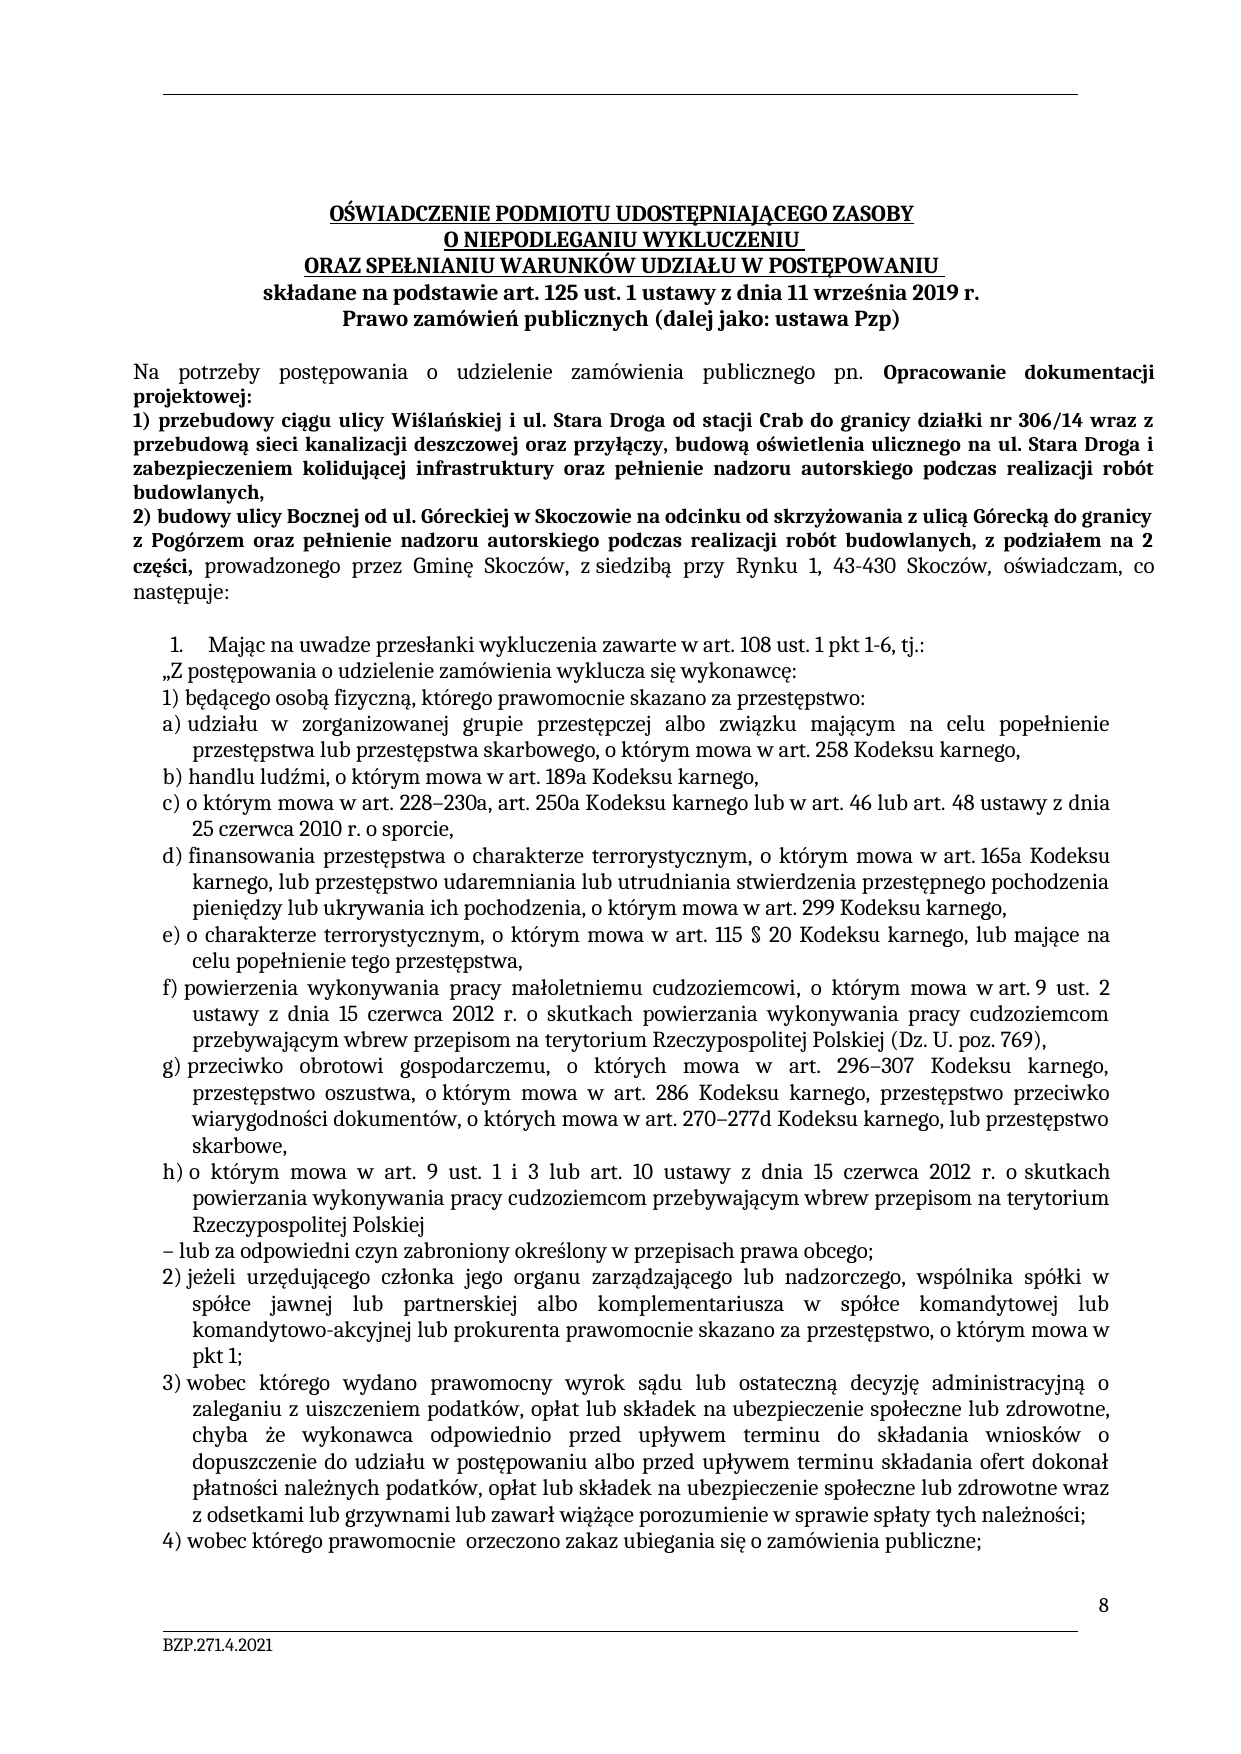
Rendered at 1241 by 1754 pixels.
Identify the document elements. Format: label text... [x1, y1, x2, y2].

text składane na podstawie art. 125 ust. 1 ustawy z dnia 11 września 2019 r. [133, 279, 1110, 306]
text Na potrzeby postępowania o udzielenie zamówienia publicznego pn. Opracowanie dokumentacji projektowej: [133, 358, 1155, 409]
text ORAZ SPEŁNIANIU WARUNKÓW UDZIAŁU W POSTĘPOWANIU [133, 253, 1110, 279]
text h) o którym mowa w art. 9 ust. 1 i 3 lub art. 10 ustawy z dnia 15 czerwca 2012 r. o skutkach powierzania wykonywania pracy cudzoziemcom przebywającym wbrew przepisom na terytorium Rzeczypospolitej Polskiej [162, 1159, 1110, 1238]
text 1) będącego osobą fizyczną, którego prawomocnie skazano za przestępstwo: [162, 684, 1110, 711]
text Prawo zamówień publicznych (dalej jako: ustawa Pzp) [133, 306, 1110, 332]
text 2) budowy ulicy Bocznej od ul. Góreckiej w Skoczowie na odcinku od skrzyżowania z ulicą Górecką do granicy z Pogórzem oraz pełnienie nadzoru autorskiego podczas realizacji robót budowlanych, z podziałem na 2 części, prowadzonego przez Gminę Skoczów, z siedzibą przy Rynku 1, 43-430 Skoczów, oświadczam, co następuje: [133, 505, 1155, 605]
text c) o którym mowa w art. 228–230a, art. 250a Kodeksu karnego lub w art. 46 lub art. 48 ustawy z dnia 25 czerwca 2010 r. o sporcie, [162, 790, 1110, 842]
text O NIEPODLEGANIU WYKLUCZENIU [133, 227, 1110, 253]
text g) przeciwko obrotowi gospodarczemu, o których mowa w art. 296–307 Kodeksu karnego, przestępstwo oszustwa, o którym mowa w art. 286 Kodeksu karnego, przestępstwo przeciwko wiarygodności dokumentów, o których mowa w art. 270–277d Kodeksu karnego, lub przestępstwo skarbowe, [162, 1053, 1110, 1159]
text d) finansowania przestępstwa o charakterze terrorystycznym, o którym mowa w art. 165a Kodeksu karnego, lub przestępstwo udaremniania lub utrudniania stwierdzenia przestępnego pochodzenia pieniędzy lub ukrywania ich pochodzenia, o którym mowa w art. 299 Kodeksu karnego, [162, 842, 1110, 922]
text – lub za odpowiedni czyn zabroniony określony w przepisach prawa obcego; [162, 1238, 1110, 1264]
text b) handlu ludźmi, o którym mowa w art. 189a Kodeksu karnego, [162, 763, 1110, 790]
text 3) wobec którego wydano prawomocny wyrok sądu lub ostateczną decyzję administracyjną o zaleganiu z uiszczeniem podatków, opłat lub składek na ubezpieczenie społeczne lub zdrowotne, chyba że wykonawca odpowiednio przed upływem terminu do składania wniosków o dopuszczenie do udziału w postępowaniu albo przed upływem terminu składania ofert dokonał płatności należnych podatków, opłat lub składek na ubezpieczenie społeczne lub zdrowotne wraz z odsetkami lub grzywnami lub zawarł wiążące porozumienie w sprawie spłaty tych należności; [162, 1369, 1110, 1528]
text 4) wobec którego prawomocnie orzeczono zakaz ubiegania się o zamówienia publiczne; [162, 1528, 1110, 1554]
text a) udziału w zorganizowanej grupie przestępczej albo związku mającym na celu popełnienie przestępstwa lub przestępstwa skarbowego, o którym mowa w art. 258 Kodeksu karnego, [162, 711, 1110, 763]
text f) powierzenia wykonywania pracy małoletniemu cudzoziemcowi, o którym mowa w art. 9 ust. 2 ustawy z dnia 15 czerwca 2012 r. o skutkach powierzania wykonywania pracy cudzoziemcom przebywającym wbrew przepisom na terytorium Rzeczypospolitej Polskiej (Dz. U. poz. 769), [162, 974, 1110, 1053]
text OŚWIADCZENIE PODMIOTU UDOSTĘPNIAJĄCEGO ZASOBY [133, 200, 1110, 227]
text „Z postępowania o udzielenie zamówienia wyklucza się wykonawcę: [162, 658, 1110, 684]
text 2) jeżeli urzędującego członka jego organu zarządzającego lub nadzorczego, wspólnika spółki w spółce jawnej lub partnerskiej albo komplementariusza w spółce komandytowej lub komandytowo-akcyjnej lub prokurenta prawomocnie skazano za przestępstwo, o którym mowa w pkt 1; [162, 1264, 1110, 1369]
list Mając na uwadze przesłanki wykluczenia zawarte w art. 108 ust. 1 pkt 1-6, tj.: [170, 632, 1110, 658]
text 1) przebudowy ciągu ulicy Wiślańskiej i ul. Stara Droga od stacji Crab do granicy działki nr 306/14 wraz z przebudową sieci kanalizacji deszczowej oraz przyłączy, budową oświetlenia ulicznego na ul. Stara Droga i zabezpieczeniem kolidującej infrastruktury oraz pełnienie nadzoru autorskiego podczas realizacji robót budowlanych, [133, 409, 1155, 505]
text e) o charakterze terrorystycznym, o którym mowa w art. 115 § 20 Kodeksu karnego, lub mające na celu popełnienie tego przestępstwa, [162, 922, 1110, 974]
